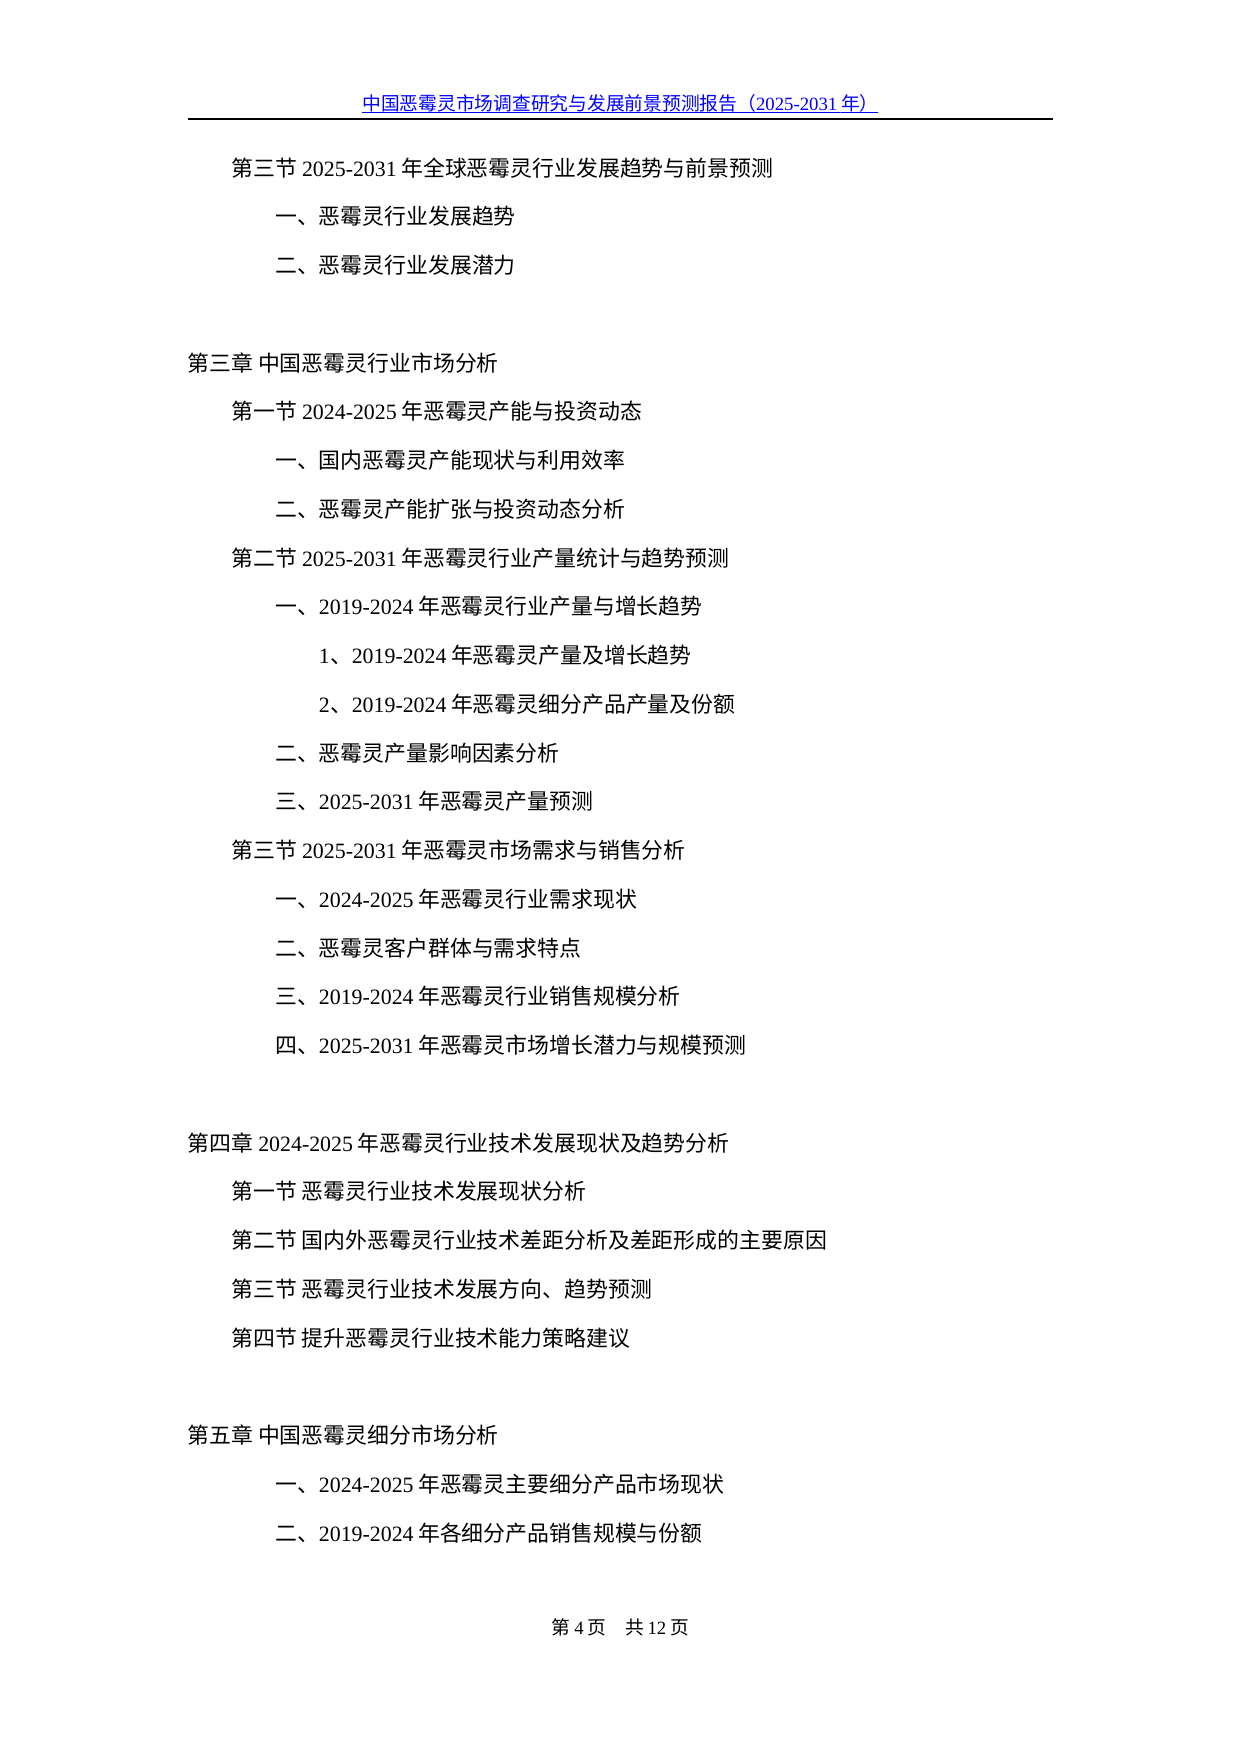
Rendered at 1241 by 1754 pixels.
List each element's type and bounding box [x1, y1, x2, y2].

text [187, 150, 1053, 1548]
